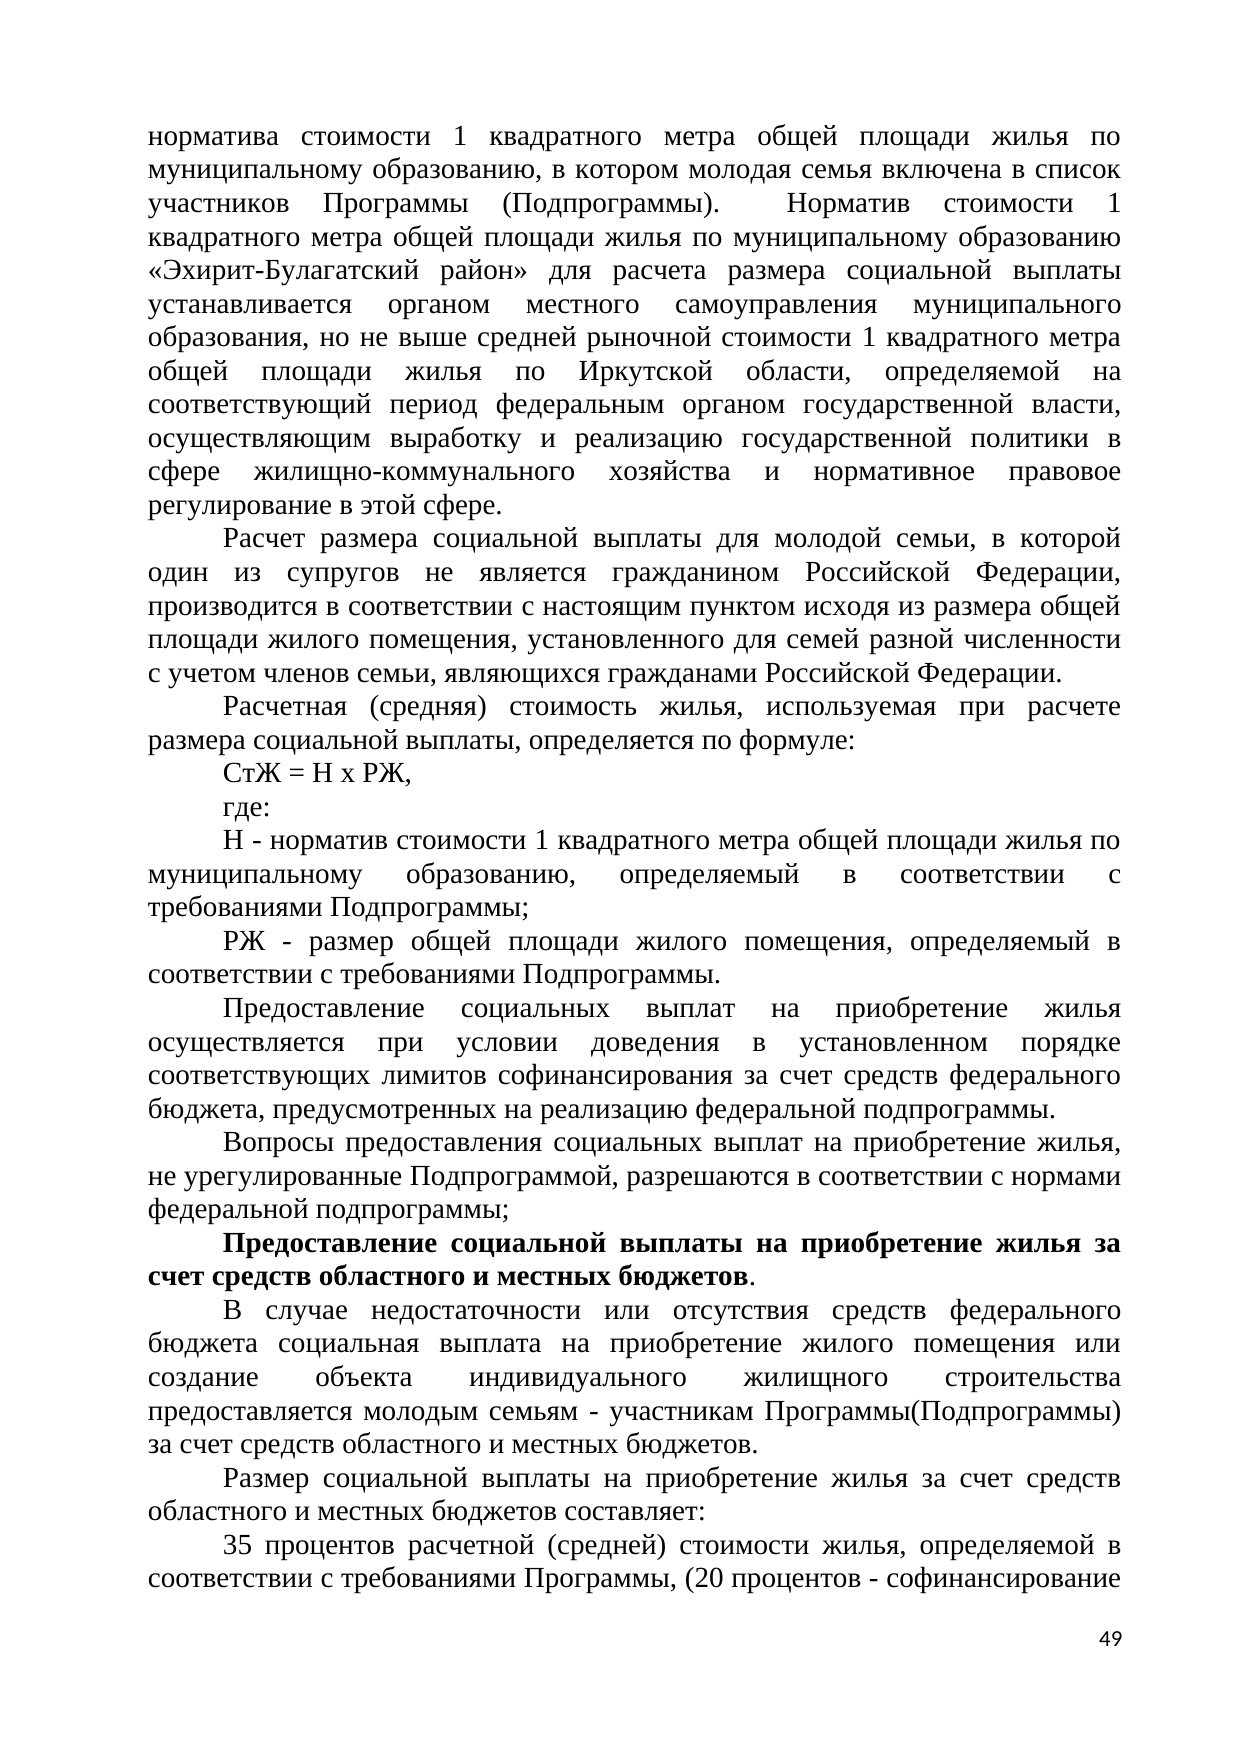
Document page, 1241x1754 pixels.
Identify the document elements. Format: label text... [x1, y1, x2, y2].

text РЖ - размер общей площади жилого помещения, определяемый в соответствии с требованиями Подпрограммы. [148, 923, 1122, 990]
text Расчет размера социальной выплаты для молодой семьи, в которой один из супругов не является гражданином Российской Федерации, производится в соответствии с настоящим пунктом исходя из размера общей площади жилого помещения, установленного для семей разной численности с учетом членов семьи, являющихся гражданами Российской Федерации. [148, 521, 1122, 688]
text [148, 118, 1122, 521]
text Размер социальной выплаты на приобретение жилья за счет средств областного и местных бюджетов составляет: [148, 1460, 1122, 1527]
text СтЖ = Н x РЖ, [148, 755, 1122, 789]
text Предоставление социальных выплат на приобретение жилья осуществляется при условии доведения в установленном порядке соответствующих лимитов софинансирования за счет средств федерального бюджета, предусмотренных на реализацию федеральной подпрограммы. [148, 990, 1122, 1124]
text где: [148, 789, 1122, 822]
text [148, 1527, 1122, 1594]
text В случае недостаточности или отсутствия средств федерального бюджета социальная выплата на приобретение жилого помещения или создание объекта индивидуального жилищного строительства предоставляется молодым семьям - участникам Программы(Подпрограммы) за счет средств областного и местных бюджетов. [148, 1292, 1122, 1460]
text Вопросы предоставления социальных выплат на приобретение жилья, не урегулированные Подпрограммой, разрешаются в соответствии с нормами федеральной подпрограммы; [148, 1124, 1122, 1225]
text Расчетная (средняя) стоимость жилья, используемая при расчете размера социальной выплаты, определяется по формуле: [148, 688, 1122, 755]
text Предоставление социальной выплаты на приобретение жилья за счет средств областного и местных бюджетов. [148, 1225, 1122, 1292]
text Н - норматив стоимости 1 квадратного метра общей площади жилья по муниципальному образованию, определяемый в соответствии с требованиями Подпрограммы; [148, 822, 1122, 923]
